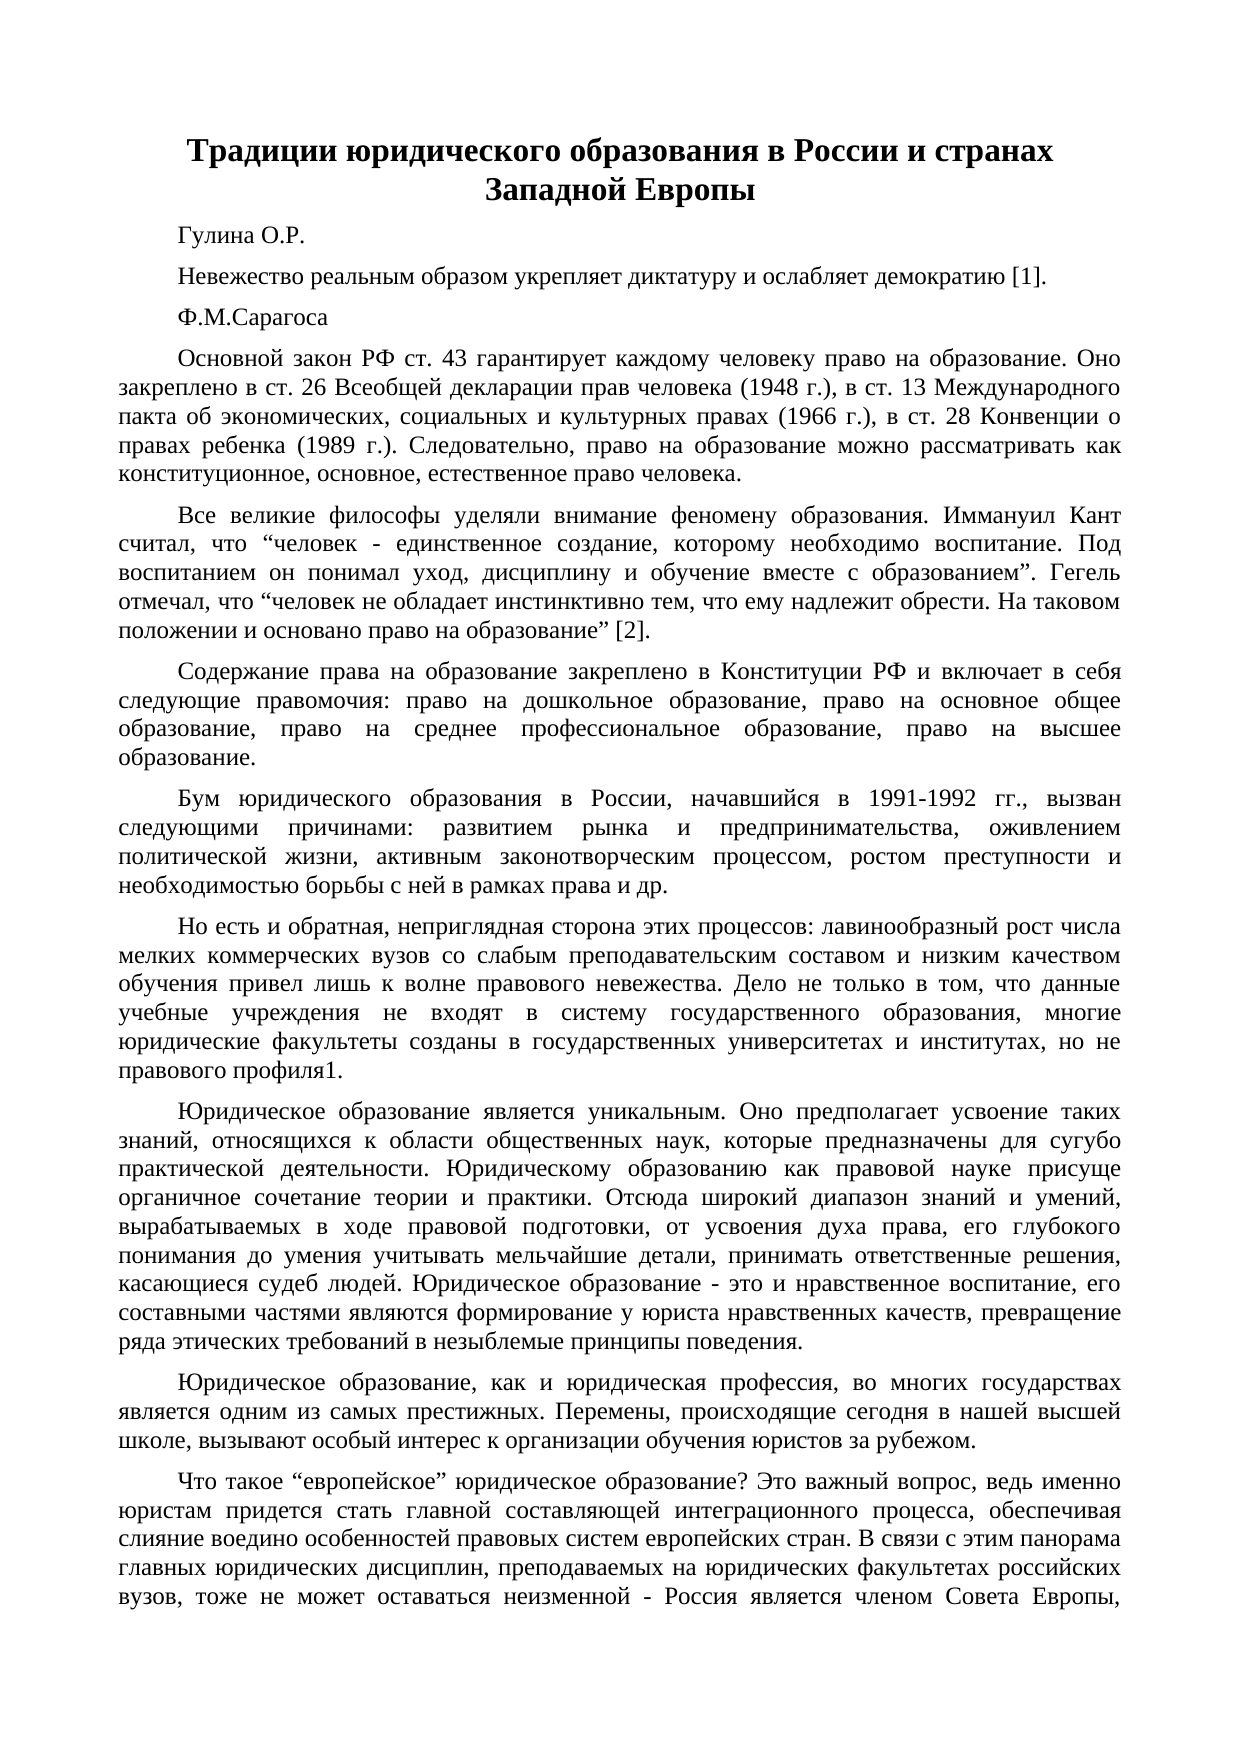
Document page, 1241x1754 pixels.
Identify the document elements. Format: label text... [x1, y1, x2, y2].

text Основной закон РФ ст. 43 гарантирует каждому человеку право на образование. Оно закреплено в ст. 26 Всеобщей декларации прав человека (1948 г.), в ст. 13 Международного пакта об экономических, социальных и культурных правах (1966 г.), в ст. 28 Конвенции о правах ребенка (1989 г.). Следовательно, право на образование можно рассматривать как конституционное, основное, естественное право человека. [118, 343, 1122, 487]
text Все великие философы уделяли внимание феномену образования. Иммануил Кант считал, что “человек - единственное создание, которому необходимо воспитание. Под воспитанием он понимал уход, дисциплину и обучение вместе с образованием”. Гегель отмечал, что “человек не обладает инстинктивно тем, что ему надлежит обрести. На таковом положении и основано право на образование” [2]. [118, 500, 1122, 643]
text Юридическое образование является уникальным. Оно предполагает усвоение таких знаний, относящихся к области общественных наук, которые предназначены для сугубо практической деятельности. Юридическому образованию как правовой науке присуще органичное сочетание теории и практики. Отсюда широкий диапазон знаний и умений, вырабатываемых в ходе правовой подготовки, от усвоения духа права, его глубокого понимания до умения учитывать мельчайшие детали, принимать ответственные решения, касающиеся судеб людей. Юридическое образование - это и нравственное воспитание, его составными частями являются формирование у юриста нравственных качеств, превращение ряда этических требований в незыблемые принципы поведения. [118, 1096, 1122, 1355]
text Содержание права на образование закреплено в Конституции РФ и включает в себя следующие правомочия: право на дошкольное образование, право на основное общее образование, право на среднее профессиональное образование, право на высшее образование. [118, 656, 1122, 771]
text Ф.М.Сарагоса [118, 302, 1122, 331]
text Невежество реальным образом укрепляет диктатуру и ослабляет демократию [1]. [118, 261, 1122, 290]
text Но есть и обратная, неприглядная сторона этих процессов: лавинообразный рост числа мелких коммерческих вузов со слабым преподавательским составом и низким качеством обучения привел лишь к волне правового невежества. Дело не только в том, что данные учебные учреждения не входят в систему государственного образования, многие юридические факультеты созданы в государственных университетах и институтах, но не правового профиля1. [118, 911, 1122, 1083]
text Бум юридического образования в России, начавшийся в 1991-1992 гг., вызван следующими причинами: развитием рынка и предпринимательства, оживлением политической жизни, активным законотворческим процессом, ростом преступности и необходимостью борьбы с ней в рамках права и др. [118, 783, 1122, 898]
text Традиции юридического образования в России и странах Западной Европы [118, 131, 1122, 207]
text Юридическое образование, как и юридическая профессия, во многих государствах является одним из самых престижных. Перемены, происходящие сегодня в нашей высшей школе, вызывают особый интерес к организации обучения юристов за рубежом. [118, 1367, 1122, 1453]
text Гулина О.Р. [118, 220, 1122, 248]
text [118, 1466, 1122, 1610]
